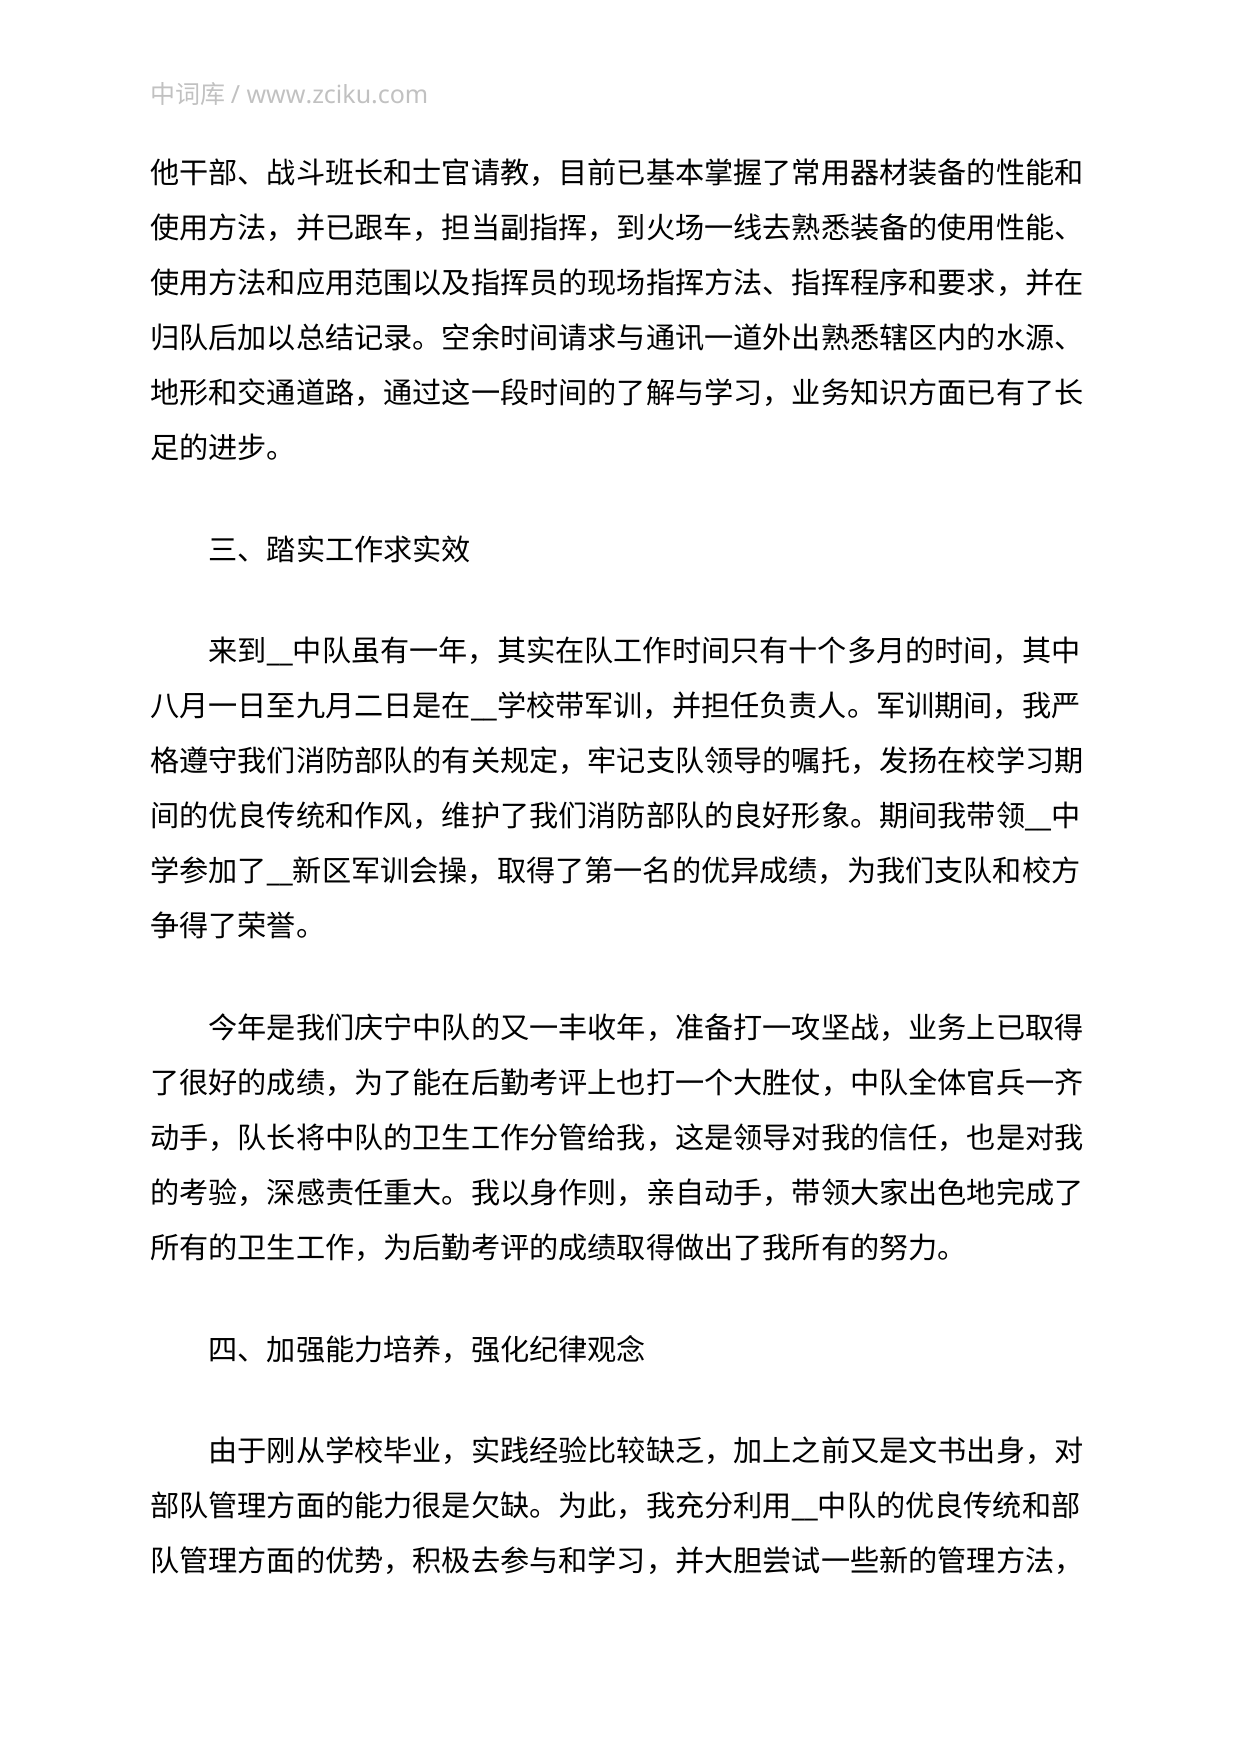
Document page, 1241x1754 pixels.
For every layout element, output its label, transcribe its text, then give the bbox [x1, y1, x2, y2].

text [150, 150, 1090, 467]
text 三、踏实工作求实效 [150, 526, 1090, 568]
text 来到__中队虽有一年，其实在队工作时间只有十个多月的时间，其中八月一日至九月二日是在__学校带军训，并担任负责人。军训期间，我严格遵守我们消防部队的有关规定，牢记支队领导的嘱托，发扬在校学习期间的优良传统和作风，维护了我们消防部队的良好形象。期间我带领__中学参加了__新区军训会操，取得了第一名的优异成绩，为我们支队和校方争得了荣誉。 [150, 628, 1090, 945]
text 今年是我们庆宁中队的又一丰收年，准备打一攻坚战，业务上已取得了很好的成绩，为了能在后勤考评上也打一个大胜仗，中队全体官兵一齐动手，队长将中队的卫生工作分管给我，这是领导对我的信任，也是对我的考验，深感责任重大。我以身作则，亲自动手，带领大家出色地完成了所有的卫生工作，为后勤考评的成绩取得做出了我所有的努力。 [150, 1005, 1090, 1267]
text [150, 1428, 1090, 1580]
text 四、加强能力培养，强化纪律观念 [150, 1326, 1090, 1368]
